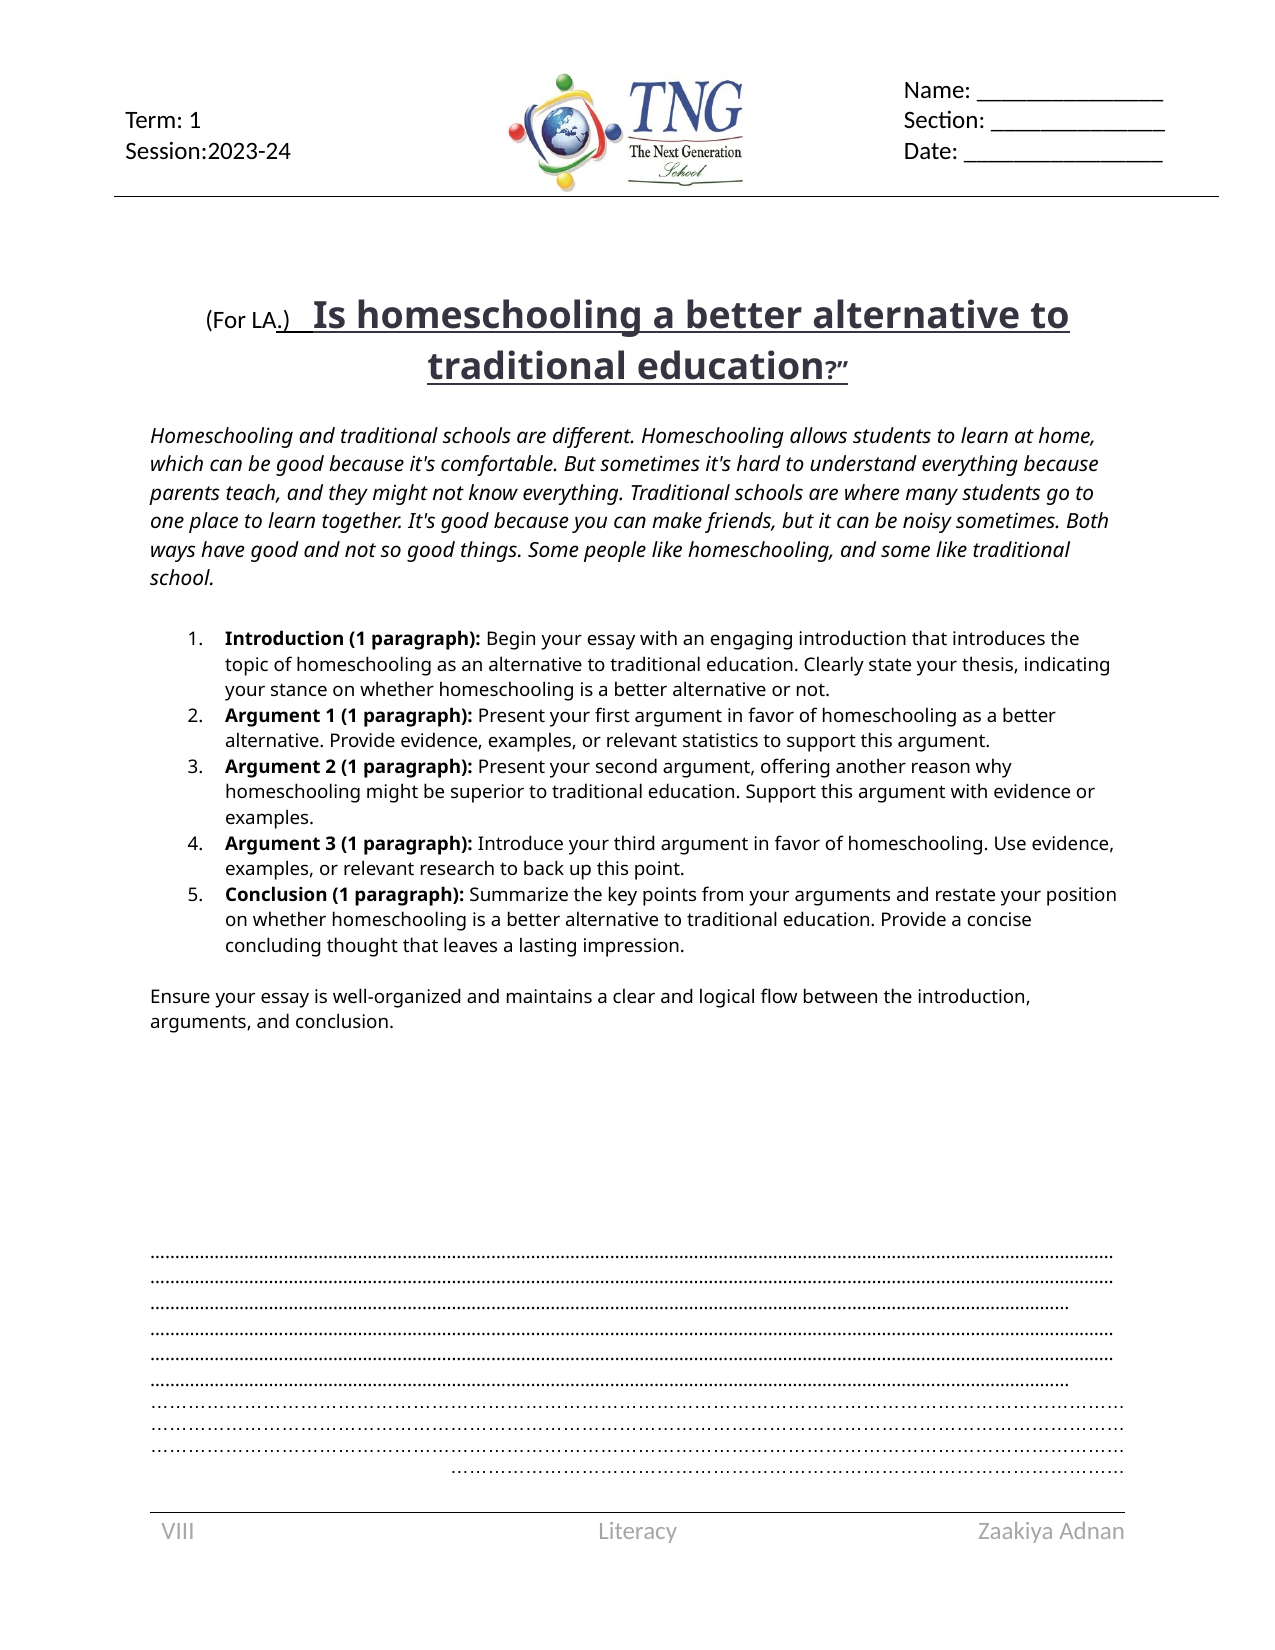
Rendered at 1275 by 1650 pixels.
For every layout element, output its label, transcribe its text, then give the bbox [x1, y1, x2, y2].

list Argument 2 (1 paragraph): Present your second argument, offering another reason why homeschooling might be superior to traditional education. Support this argument with evidence or examples. [187, 753, 1125, 830]
list Introduction (1 paragraph): Begin your essay with an engaging introduction that introduces the topic of homeschooling as an alternative to traditional education. Clearly state your thesis, indicating your stance on whether homeschooling is a better alternative or not. [187, 626, 1125, 702]
list Argument 3 (1 paragraph): Introduce your third argument in favor of homeschooling. Use evidence, examples, or relevant research to back up this point. [187, 830, 1125, 881]
list Argument 1 (1 paragraph): Present your first argument in favor of homeschooling as a better alternative. Provide evidence, examples, or relevant statistics to support this argument. [187, 702, 1125, 753]
list Conclusion (1 paragraph): Summarize the key points from your arguments and restate your position on whether homeschooling is a better alternative to traditional education. Provide a concise concluding thought that leaves a lasting impression. [187, 881, 1125, 957]
picture [506, 73, 744, 192]
text Homeschooling and traditional schools are different. Homeschooling allows students to learn at home, which can be good because it's comfortable. But sometimes it's hard to understand everything because parents teach, and they might not know everything. Traditional schools are where many students go to one place to learn together. It's good because you can make friends, but it can be noisy sometimes. Both ways have good and not so good things. Some people like homeschooling, and some like traditional school. [150, 421, 1125, 592]
text (For LA.) Is homeschooling a better alternative to traditional education?” [150, 288, 1125, 391]
text Ensure your essay is well-organized and maintains a clear and logical flow between the introduction, arguments, and conclusion. [150, 983, 1125, 1034]
